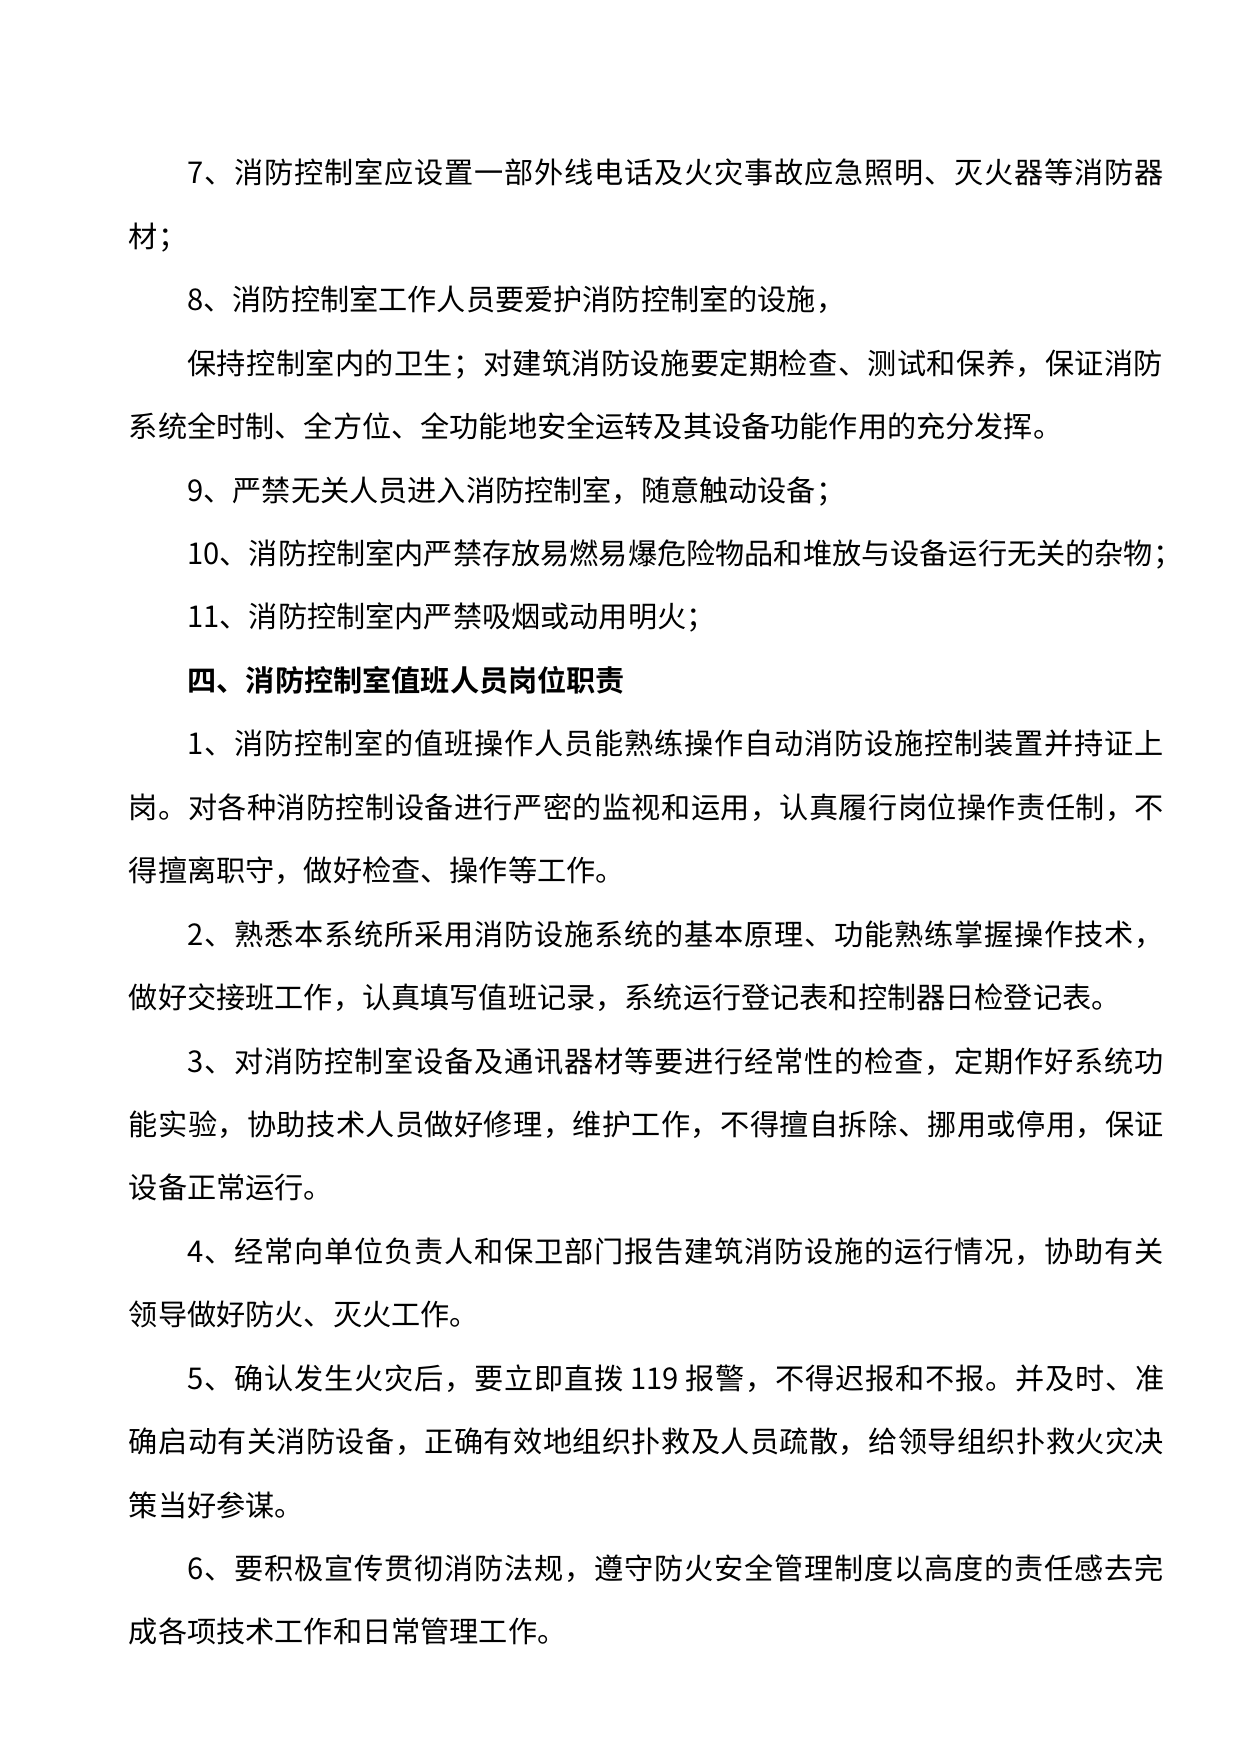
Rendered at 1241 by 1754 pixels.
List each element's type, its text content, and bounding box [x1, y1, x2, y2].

text 7、消防控制室应设置一部外线电话及火灾事故应急照明、灭火器等消防器材； [129, 150, 1164, 256]
text 1、消防控制室的值班操作人员能熟练操作自动消防设施控制装置并持证上岗。对各种消防控制设备进行严密的监视和运用，认真履行岗位操作责任制，不得擅离职守，做好检查、操作等工作。 [129, 721, 1164, 890]
text 10、消防控制室内严禁存放易燃易爆危险物品和堆放与设备运行无关的杂物； [129, 531, 1164, 573]
text 3、对消防控制室设备及通讯器材等要进行经常性的检查，定期作好系统功能实验，协助技术人员做好修理，维护工作，不得擅自拆除、挪用或停用，保证设备正常运行。 [129, 1038, 1164, 1207]
text 11、消防控制室内严禁吸烟或动用明火； [129, 594, 1164, 636]
text 四、消防控制室值班人员岗位职责 [129, 657, 1164, 700]
text 5、确认发生火灾后，要立即直拨119报警，不得迟报和不报。并及时、准确启动有关消防设备，正确有效地组织扑救及人员疏散，给领导组织扑救火灾决策当好参谋。 [129, 1355, 1164, 1524]
text 保持控制室内的卫生；对建筑消防设施要定期检查、测试和保养，保证消防系统全时制、全方位、全功能地安全运转及其设备功能作用的充分发挥。 [129, 340, 1164, 446]
text 8、消防控制室工作人员要爱护消防控制室的设施， [129, 277, 1164, 319]
text 9、严禁无关人员进入消防控制室，随意触动设备； [129, 467, 1164, 509]
text 4、经常向单位负责人和保卫部门报告建筑消防设施的运行情况，协助有关领导做好防火、灭火工作。 [129, 1228, 1164, 1334]
text 6、要积极宣传贯彻消防法规，遵守防火安全管理制度以高度的责任感去完成各项技术工作和日常管理工作。 [129, 1546, 1164, 1651]
text 2、熟悉本系统所采用消防设施系统的基本原理、功能熟练掌握操作技术，做好交接班工作，认真填写值班记录，系统运行登记表和控制器日检登记表。 [129, 911, 1164, 1017]
